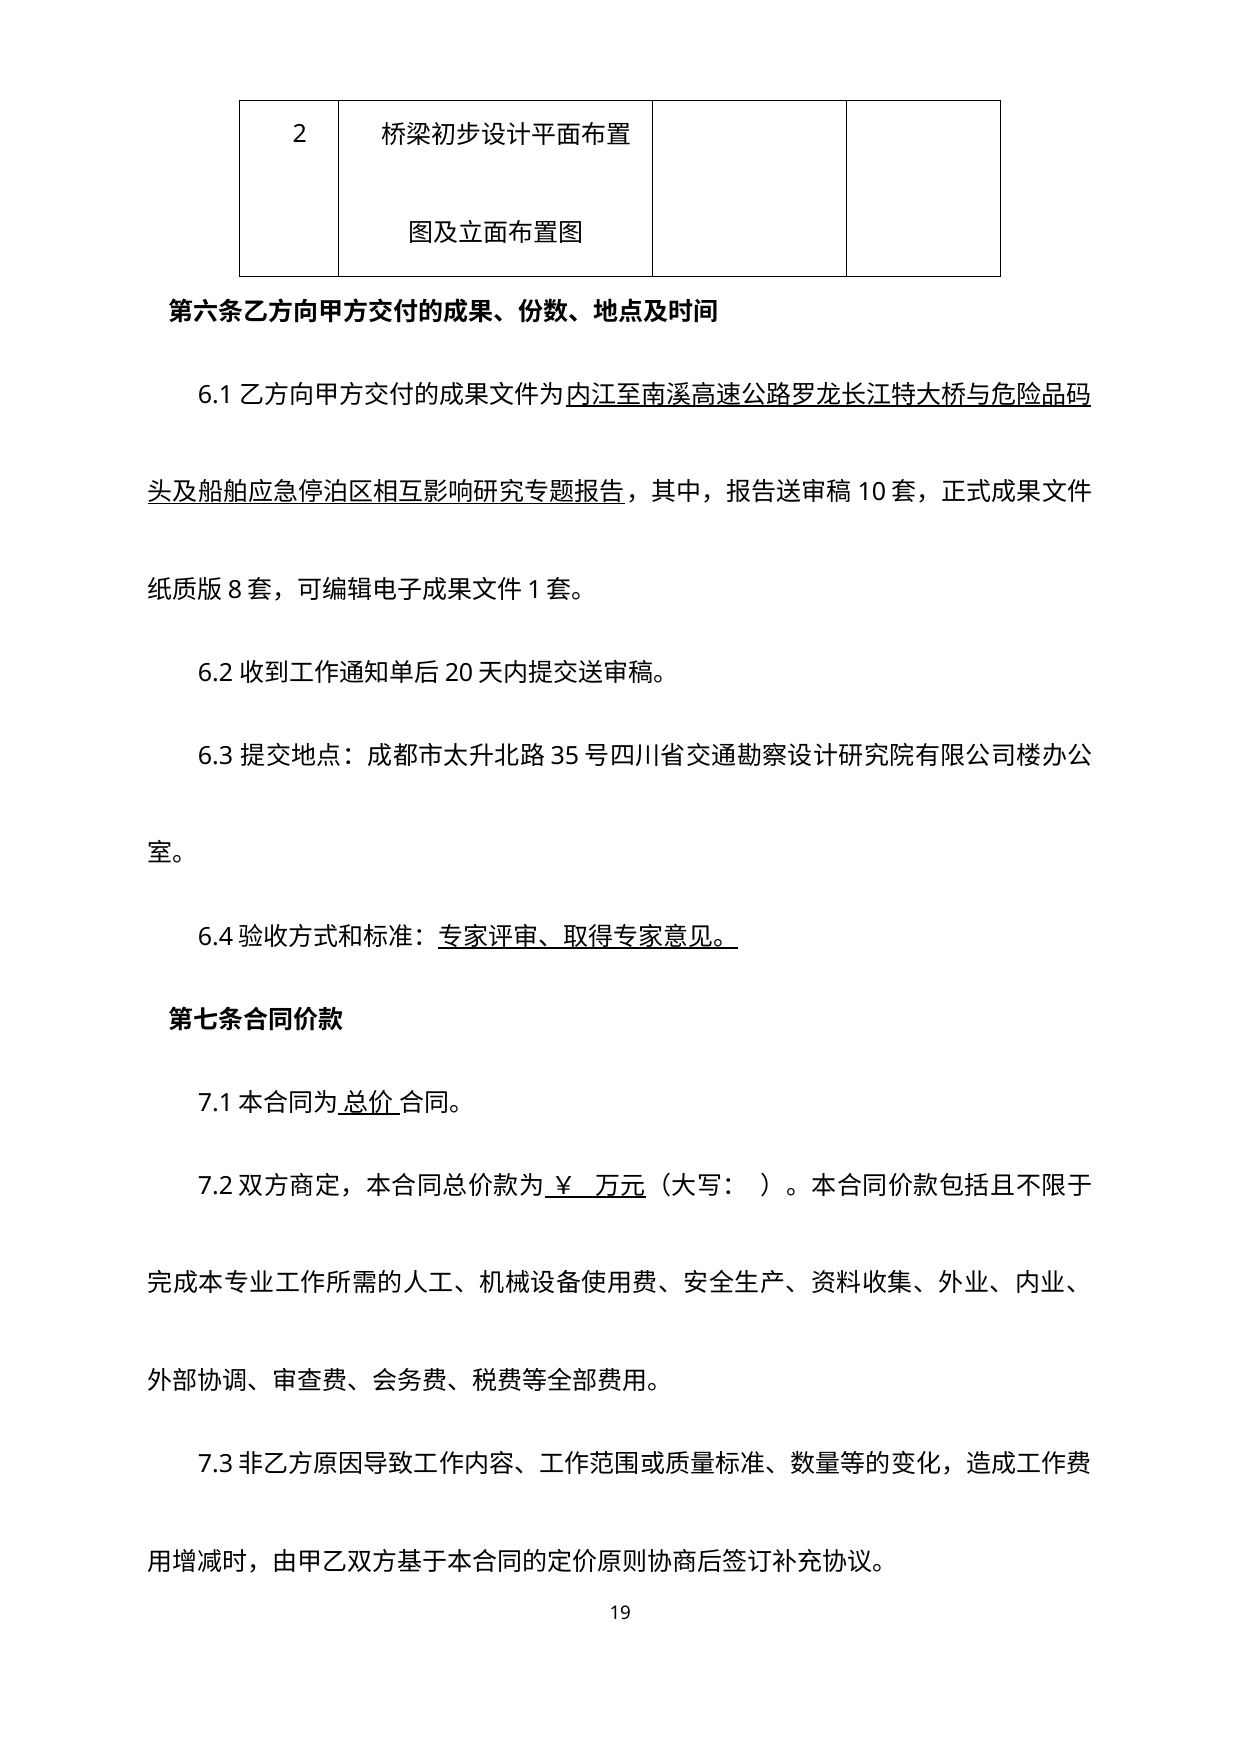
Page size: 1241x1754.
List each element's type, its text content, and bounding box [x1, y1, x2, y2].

text 6.2 收到工作通知单后20天内提交送审稿。 [148, 638, 1092, 703]
table_cell [847, 101, 1000, 276]
text 7.2双方商定，本合同总价款为 ￥ 万元（大写： ）。本合同价款包括且不限于完成本专业工作所需的人工、机械设备使用费、安全生产、资料收集、外业、内业、外部协调、审查费、会务费、税费等全部费用。 [148, 1151, 1092, 1411]
table_cell [653, 101, 846, 276]
text 7.1本合同为 总价 合同。 [148, 1068, 1092, 1133]
text 第七条合同价款 [148, 985, 1092, 1050]
text 第六条乙方向甲方交付的成果、份数、地点及时间 [148, 277, 1092, 342]
table_cell 桥梁初步设计平面布置图及立面布置图 [339, 101, 652, 276]
text 6.4验收方式和标准：专家评审、取得专家意见。 [148, 902, 1092, 967]
table_cell 2 [240, 101, 338, 276]
text 6.3 提交地点：成都市太升北路35号四川省交通勘察设计研究院有限公司楼办公室。 [148, 721, 1092, 883]
text 7.3非乙方原因导致工作内容、工作范围或质量标准、数量等的变化，造成工作费用增减时，由甲乙双方基于本合同的定价原则协商后签订补充协议。 [148, 1429, 1092, 1592]
text 6.1 乙方向甲方交付的成果文件为内江至南溪高速公路罗龙长江特大桥与危险品码头及船舶应急停泊区相互影响研究专题报告，其中，报告送审稿10套，正式成果文件纸质版8套，可编辑电子成果文件1套。 [148, 360, 1092, 620]
